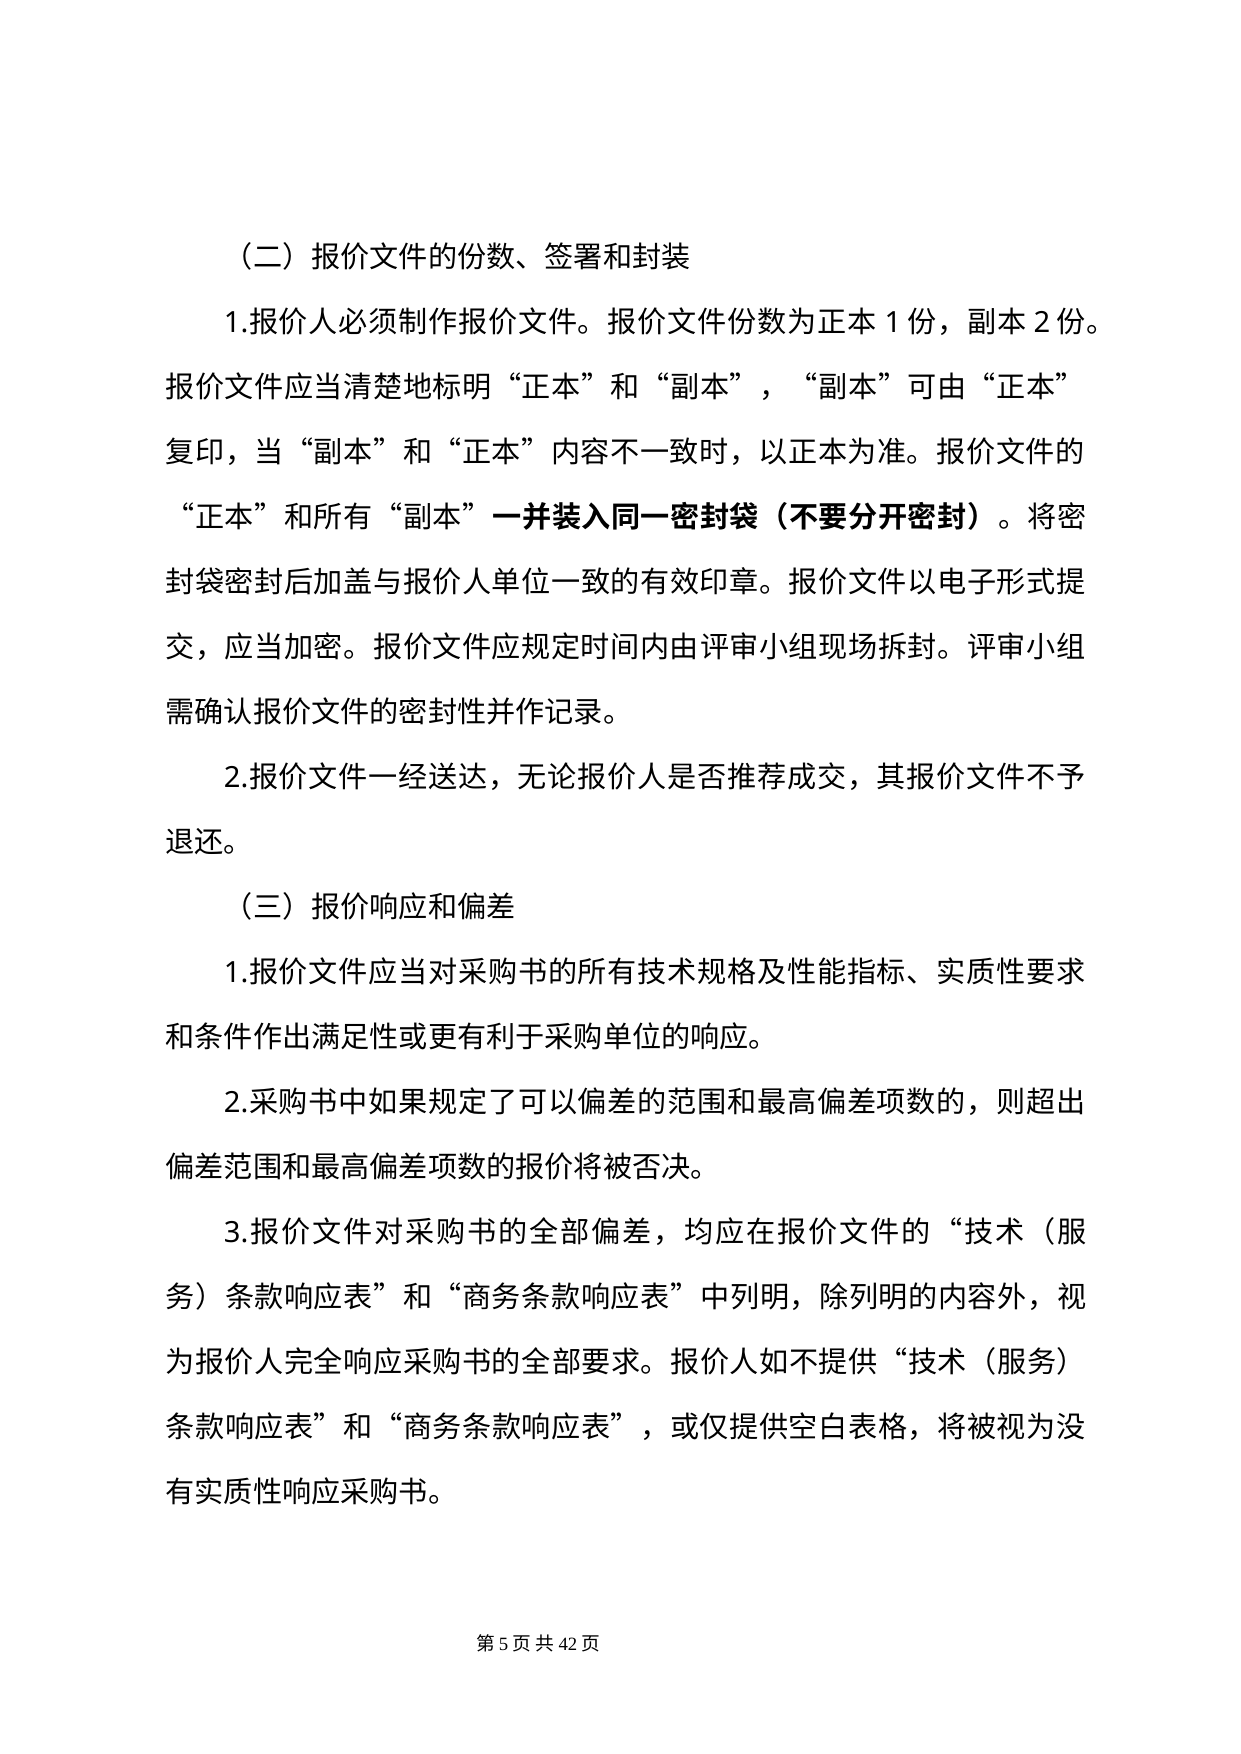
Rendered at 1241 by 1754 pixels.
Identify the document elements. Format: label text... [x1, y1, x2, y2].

text （二）报价文件的份数、签署和封装 [165, 222, 1087, 287]
text 2.采购书中如果规定了可以偏差的范围和最高偏差项数的，则超出偏差范围和最高偏差项数的报价将被否决。 [165, 1067, 1087, 1197]
text 3.报价文件对采购书的全部偏差，均应在报价文件的“技术（服务）条款响应表”和“商务条款响应表”中列明，除列明的内容外，视为报价人完全响应采购书的全部要求。报价人如不提供“技术（服务）条款响应表”和“商务条款响应表”，或仅提供空白表格，将被视为没有实质性响应采购书。 [165, 1197, 1087, 1522]
text 1.报价文件应当对采购书的所有技术规格及性能指标、实质性要求和条件作出满足性或更有利于采购单位的响应。 [165, 937, 1087, 1067]
text 2.报价文件一经送达，无论报价人是否推荐成交，其报价文件不予退还。 [165, 742, 1087, 872]
text 1.报价人必须制作报价文件。报价文件份数为正本1份，副本2份。报价文件应当清楚地标明“正本”和“副本”，“副本”可由“正本”复印，当“副本”和“正本”内容不一致时，以正本为准。报价文件的“正本”和所有“副本”一并装入同一密封袋（不要分开密封）。将密封袋密封后加盖与报价人单位一致的有效印章。报价文件以电子形式提交，应当加密。报价文件应规定时间内由评审小组现场拆封。评审小组需确认报价文件的密封性并作记录。 [165, 287, 1087, 742]
text （三）报价响应和偏差 [165, 872, 1087, 937]
